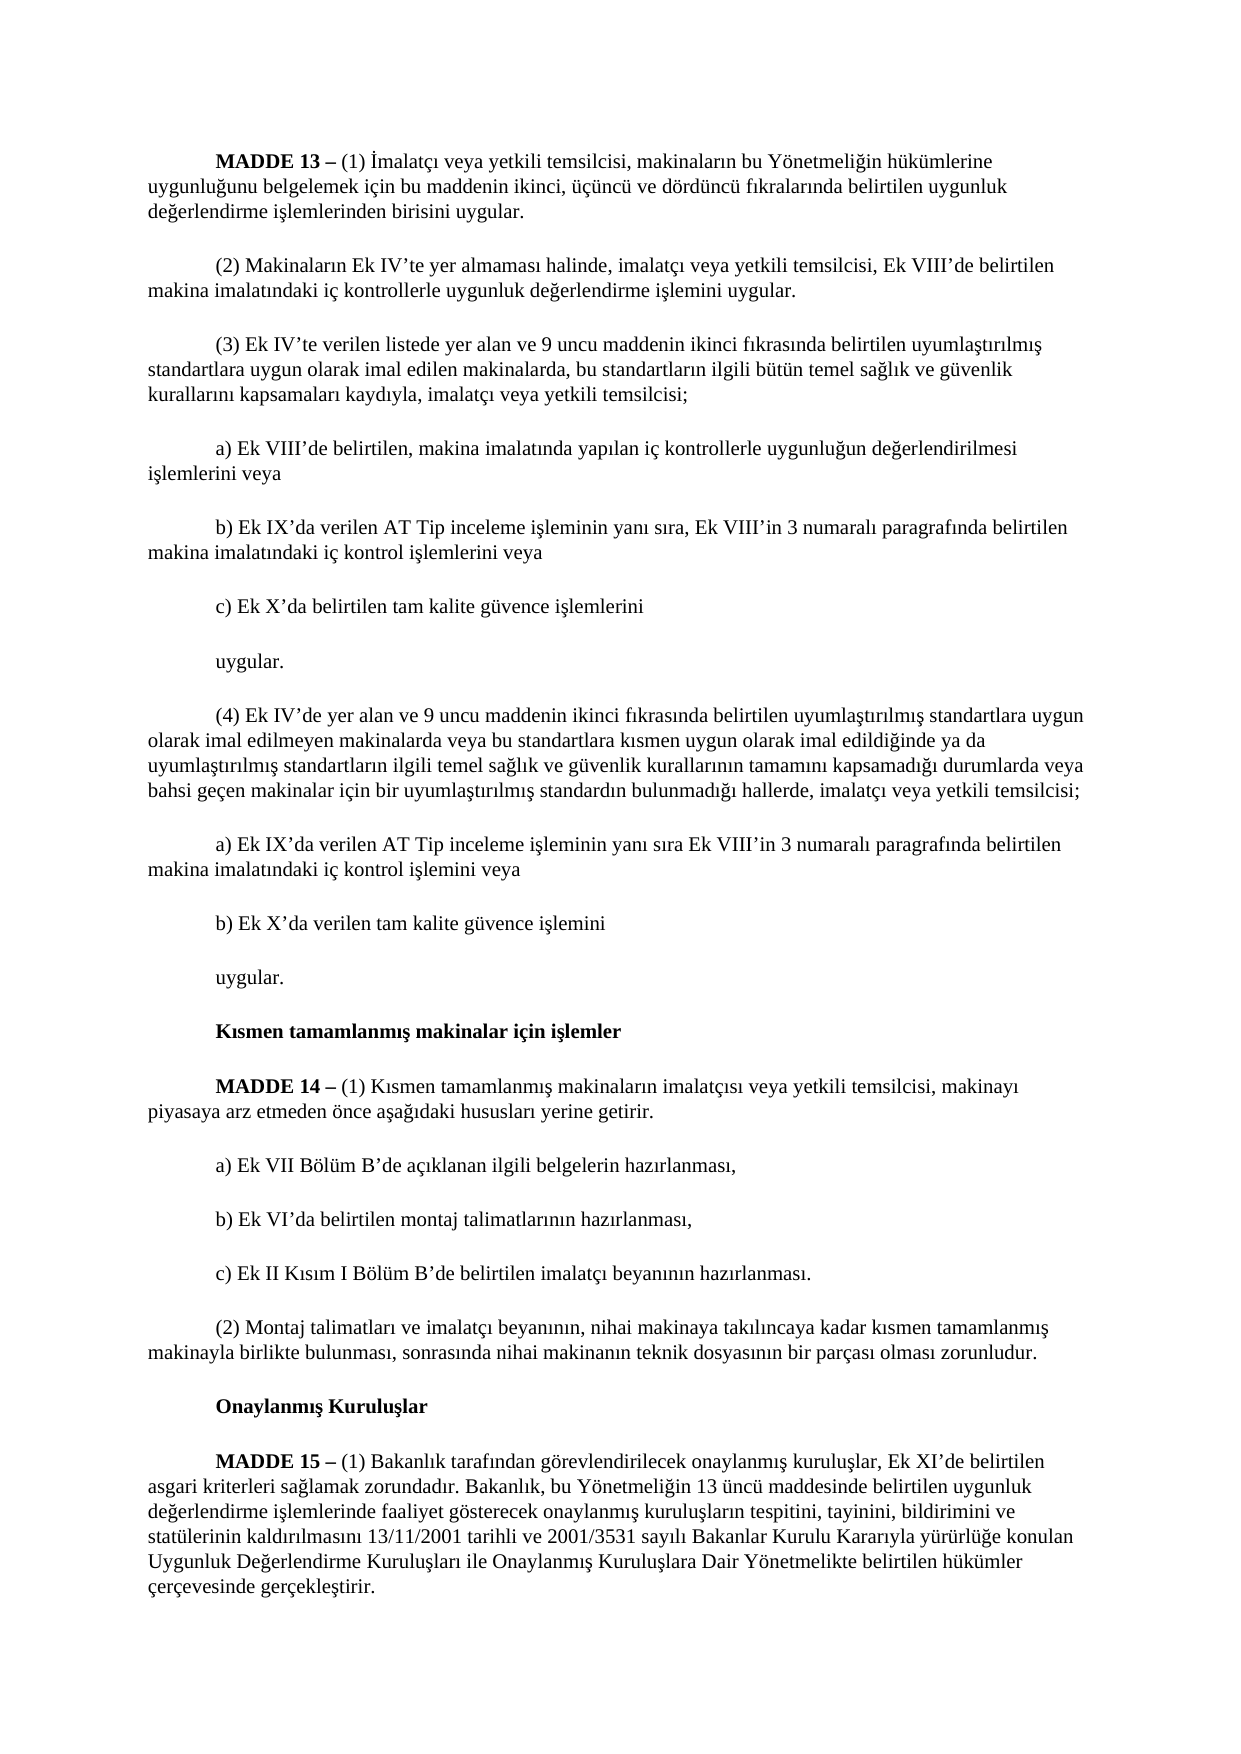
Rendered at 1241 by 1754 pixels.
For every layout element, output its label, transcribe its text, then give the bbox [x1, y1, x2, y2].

text uygular. [148, 964, 1093, 989]
text MADDE 14 – (1) Kısmen tamamlanmış makinaların imalatçısı veya yetkili temsilcisi, makinayı piyasaya arz etmeden önce aşağıdaki hususları yerine getirir. [148, 1073, 1093, 1123]
text c) Ek II Kısım I Bölüm B’de belirtilen imalatçı beyanının hazırlanması. [148, 1260, 1093, 1285]
text (3) Ek IV’te verilen listede yer alan ve 9 uncu maddenin ikinci fıkrasında belirtilen uyumlaştırılmış standartlara uygun olarak imal edilen makinalarda, bu standartların ilgili bütün temel sağlık ve güvenlik kurallarını kapsamaları kaydıyla, imalatçı veya yetkili temsilcisi; [148, 331, 1093, 406]
text a) Ek VIII’de belirtilen, makina imalatında yapılan iç kontrollerle uygunluğun değerlendirilmesi işlemlerini veya [148, 435, 1093, 485]
text (2) Montaj talimatları ve imalatçı beyanının, nihai makinaya takılıncaya kadar kısmen tamamlanmış makinayla birlikte bulunması, sonrasında nihai makinanın teknik dosyasının bir parçası olması zorunludur. [148, 1314, 1093, 1364]
text a) Ek VII Bölüm B’de açıklanan ilgili belgelerin hazırlanması, [148, 1152, 1093, 1177]
text Onaylanmış Kuruluşlar [148, 1393, 1093, 1418]
text b) Ek IX’da verilen AT Tip inceleme işleminin yanı sıra, Ek VIII’in 3 numaralı paragrafında belirtilen makina imalatındaki iç kontrol işlemlerini veya [148, 514, 1093, 564]
text MADDE 13 – (1) İmalatçı veya yetkili temsilcisi, makinaların bu Yönetmeliğin hükümlerine uygunluğunu belgelemek için bu maddenin ikinci, üçüncü ve dördüncü fıkralarında belirtilen uygunluk değerlendirme işlemlerinden birisini uygular. [148, 148, 1093, 223]
text a) Ek IX’da verilen AT Tip inceleme işleminin yanı sıra Ek VIII’in 3 numaralı paragrafında belirtilen makina imalatındaki iç kontrol işlemini veya [148, 831, 1093, 881]
text Kısmen tamamlanmış makinalar için işlemler [148, 1018, 1093, 1043]
text b) Ek X’da verilen tam kalite güvence işlemini [148, 910, 1093, 935]
text b) Ek VI’da belirtilen montaj talimatlarının hazırlanması, [148, 1206, 1093, 1231]
text (2) Makinaların Ek IV’te yer almaması halinde, imalatçı veya yetkili temsilcisi, Ek VIII’de belirtilen makina imalatındaki iç kontrollerle uygunluk değerlendirme işlemini uygular. [148, 252, 1093, 302]
text (4) Ek IV’de yer alan ve 9 uncu maddenin ikinci fıkrasında belirtilen uyumlaştırılmış standartlara uygun olarak imal edilmeyen makinalarda veya bu standartlara kısmen uygun olarak imal edildiğinde ya da uyumlaştırılmış standartların ilgili temel sağlık ve güvenlik kurallarının tamamını kapsamadığı durumlarda veya bahsi geçen makinalar için bir uyumlaştırılmış standardın bulunmadığı hallerde, imalatçı veya yetkili temsilcisi; [148, 702, 1093, 802]
text uygular. [148, 648, 1093, 673]
text c) Ek X’da belirtilen tam kalite güvence işlemlerini [148, 593, 1093, 618]
text MADDE 15 – (1) Bakanlık tarafından görevlendirilecek onaylanmış kuruluşlar, Ek XI’de belirtilen asgari kriterleri sağlamak zorundadır. Bakanlık, bu Yönetmeliğin 13 üncü maddesinde belirtilen uygunluk değerlendirme işlemlerinde faaliyet gösterecek onaylanmış kuruluşların tespitini, tayinini, bildirimini ve statülerinin kaldırılmasını 13/11/2001 tarihli ve 2001/3531 sayılı Bakanlar Kurulu Kararıyla yürürlüğe konulan Uygunluk Değerlendirme Kuruluşları ile Onaylanmış Kuruluşlara Dair Yönetmelikte belirtilen hükümler çerçevesinde gerçekleştirir. [148, 1448, 1093, 1598]
